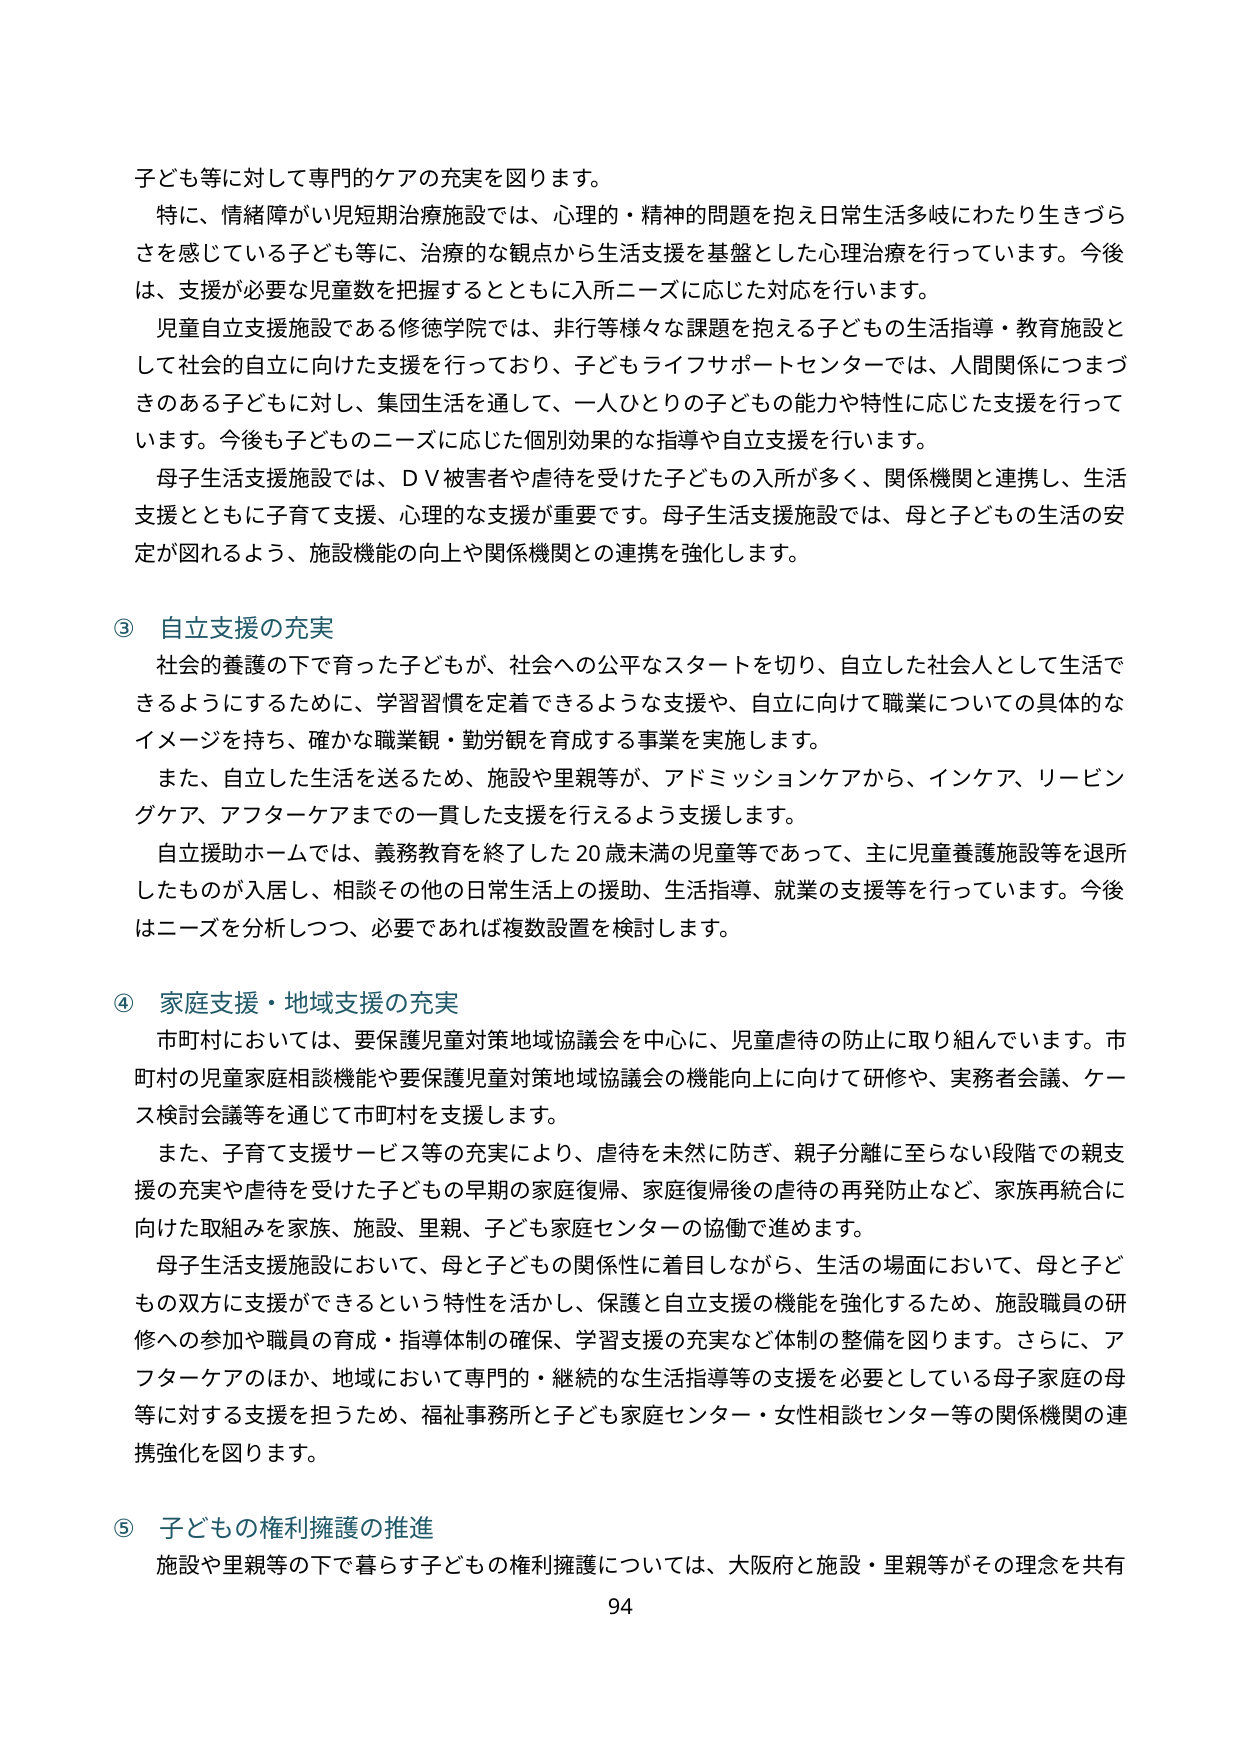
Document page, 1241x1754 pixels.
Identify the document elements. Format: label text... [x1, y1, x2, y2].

text ⑤ 子どもの権利擁護の推進 [112, 1508, 1128, 1546]
text 児童自立支援施設である修徳学院では、非行等様々な課題を抱える子どもの生活指導・教育施設として社会的自立に向けた支援を行っており、子どもライフサポートセンターでは、人間関係につまづきのある子どもに対し、集団生活を通して、一人ひとりの子どもの能力や特性に応じた支援を行っています。今後も子どものニーズに応じた個別効果的な指導や自立支援を行います。 [134, 308, 1128, 458]
text 母子生活支援施設において、母と子どもの関係性に着目しながら、生活の場面において、母と子どもの双方に支援ができるという特性を活かし、保護と自立支援の機能を強化するため、施設職員の研修への参加や職員の育成・指導体制の確保、学習支援の充実など体制の整備を図ります。さらに、アフターケアのほか、地域において専門的・継続的な生活指導等の支援を必要としている母子家庭の母等に対する支援を担うため、福祉事務所と子ども家庭センター・女性相談センター等の関係機関の連携強化を図ります。 [134, 1246, 1128, 1471]
text 社会的養護の下で育った子どもが、社会への公平なスタートを切り、自立した社会人として生活できるようにするために、学習習慣を定着できるような支援や、自立に向けて職業についての具体的なイメージを持ち、確かな職業観・勤労観を育成する事業を実施します。 [134, 646, 1128, 758]
text 母子生活支援施設では、ＤＶ被害者や虐待を受けた子どもの入所が多く、関係機関と連携し、生活支援とともに子育て支援、心理的な支援が重要です。母子生活支援施設では、母と子どもの生活の安定が図れるよう、施設機能の向上や関係機関との連携を強化します。 [134, 458, 1128, 571]
text ③ 自立支援の充実 [112, 608, 1128, 646]
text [134, 158, 1128, 196]
text 特に、情緒障がい児短期治療施設では、心理的・精神的問題を抱え日常生活多岐にわたり生きづらさを感じている子ども等に、治療的な観点から生活支援を基盤とした心理治療を行っています。今後は、支援が必要な児童数を把握するとともに入所ニーズに応じた対応を行います。 [134, 196, 1128, 308]
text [134, 1546, 1128, 1583]
text また、自立した生活を送るため、施設や里親等が、アドミッションケアから、インケア、リービングケア、アフターケアまでの一貫した支援を行えるよう支援します。 [134, 758, 1128, 833]
text 自立援助ホームでは、義務教育を終了した20歳未満の児童等であって、主に児童養護施設等を退所したものが入居し、相談その他の日常生活上の援助、生活指導、就業の支援等を行っています。今後はニーズを分析しつつ、必要であれば複数設置を検討します。 [134, 833, 1128, 946]
text 市町村においては、要保護児童対策地域協議会を中心に、児童虐待の防止に取り組んでいます。市町村の児童家庭相談機能や要保護児童対策地域協議会の機能向上に向けて研修や、実務者会議、ケース検討会議等を通じて市町村を支援します。 [134, 1021, 1128, 1133]
text また、子育て支援サービス等の充実により、虐待を未然に防ぎ、親子分離に至らない段階での親支援の充実や虐待を受けた子どもの早期の家庭復帰、家庭復帰後の虐待の再発防止など、家族再統合に向けた取組みを家族、施設、里親、子ども家庭センターの協働で進めます。 [134, 1133, 1128, 1246]
text ④ 家庭支援・地域支援の充実 [112, 983, 1128, 1021]
